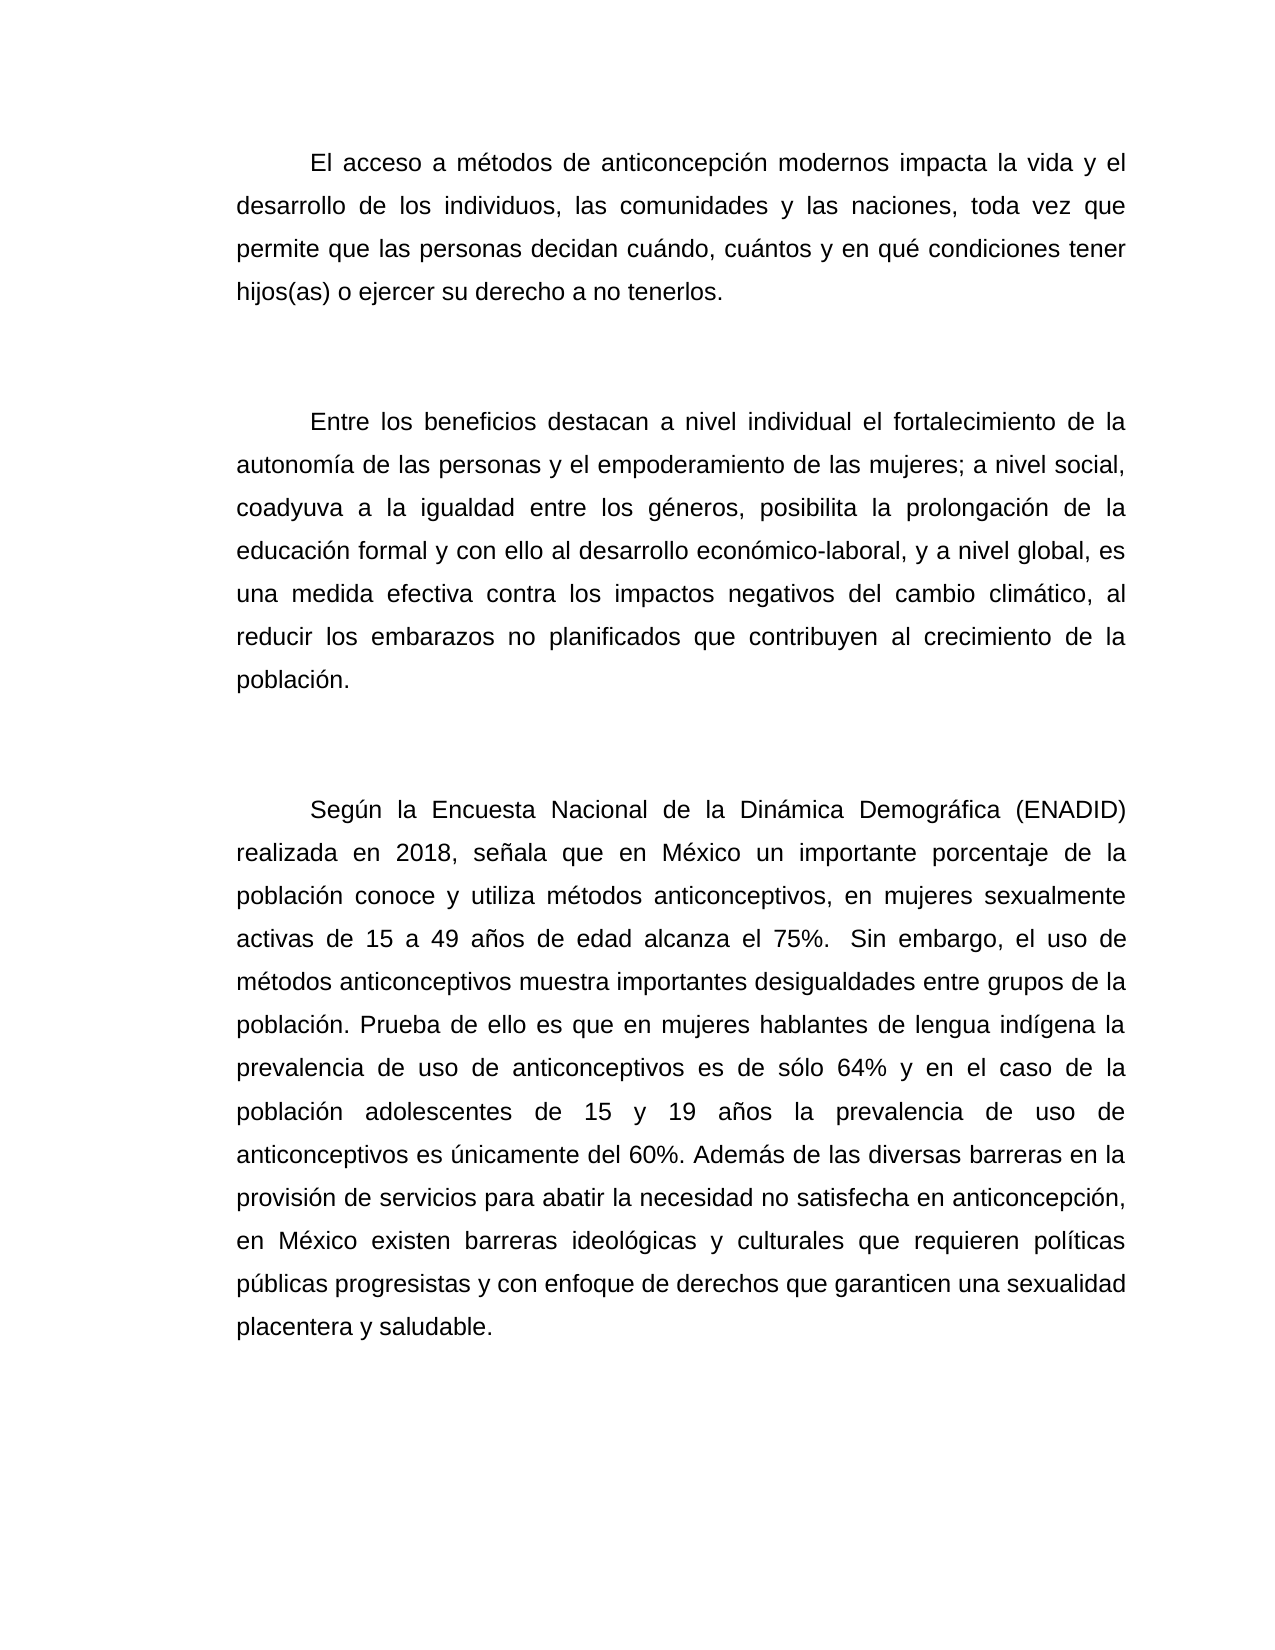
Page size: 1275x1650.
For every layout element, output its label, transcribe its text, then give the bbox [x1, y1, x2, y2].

text Entre los beneficios destacan a nivel individual el fortalecimiento de la autonomía de las personas y el empoderamiento de las mujeres; a nivel social, coadyuva a la igualdad entre los géneros, posibilita la prolongación de la educación formal y con ello al desarrollo económico-laboral, y a nivel global, es una medida efectiva contra los impactos negativos del cambio climático, al reducir los embarazos no planificados que contribuyen al crecimiento de la población. [236, 406, 1127, 694]
text Según la Encuesta Nacional de la Dinámica Demográfica (ENADID) realizada en 2018, señala que en México un importante porcentaje de la población conoce y utiliza métodos anticonceptivos, en mujeres sexualmente activas de 15 a 49 años de edad alcanza el 75%. Sin embargo, el uso de métodos anticonceptivos muestra importantes desigualdades entre grupos de la población. Prueba de ello es que en mujeres hablantes de lengua indígena la prevalencia de uso de anticonceptivos es de sólo 64% y en el caso de la población adolescentes de 15 y 19 años la prevalencia de uso de anticonceptivos es únicamente del 60%. Además de las diversas barreras en la provisión de servicios para abatir la necesidad no satisfecha en anticoncepción, en México existen barreras ideológicas y culturales que requieren políticas públicas progresistas y con enfoque de derechos que garanticen una sexualidad placentera y saludable. [236, 794, 1127, 1341]
text El acceso a métodos de anticoncepción modernos impacta la vida y el desarrollo de los individuos, las comunidades y las naciones, toda vez que permite que las personas decidan cuándo, cuántos y en qué condiciones tener hijos(as) o ejercer su derecho a no tenerlos. [236, 148, 1127, 306]
